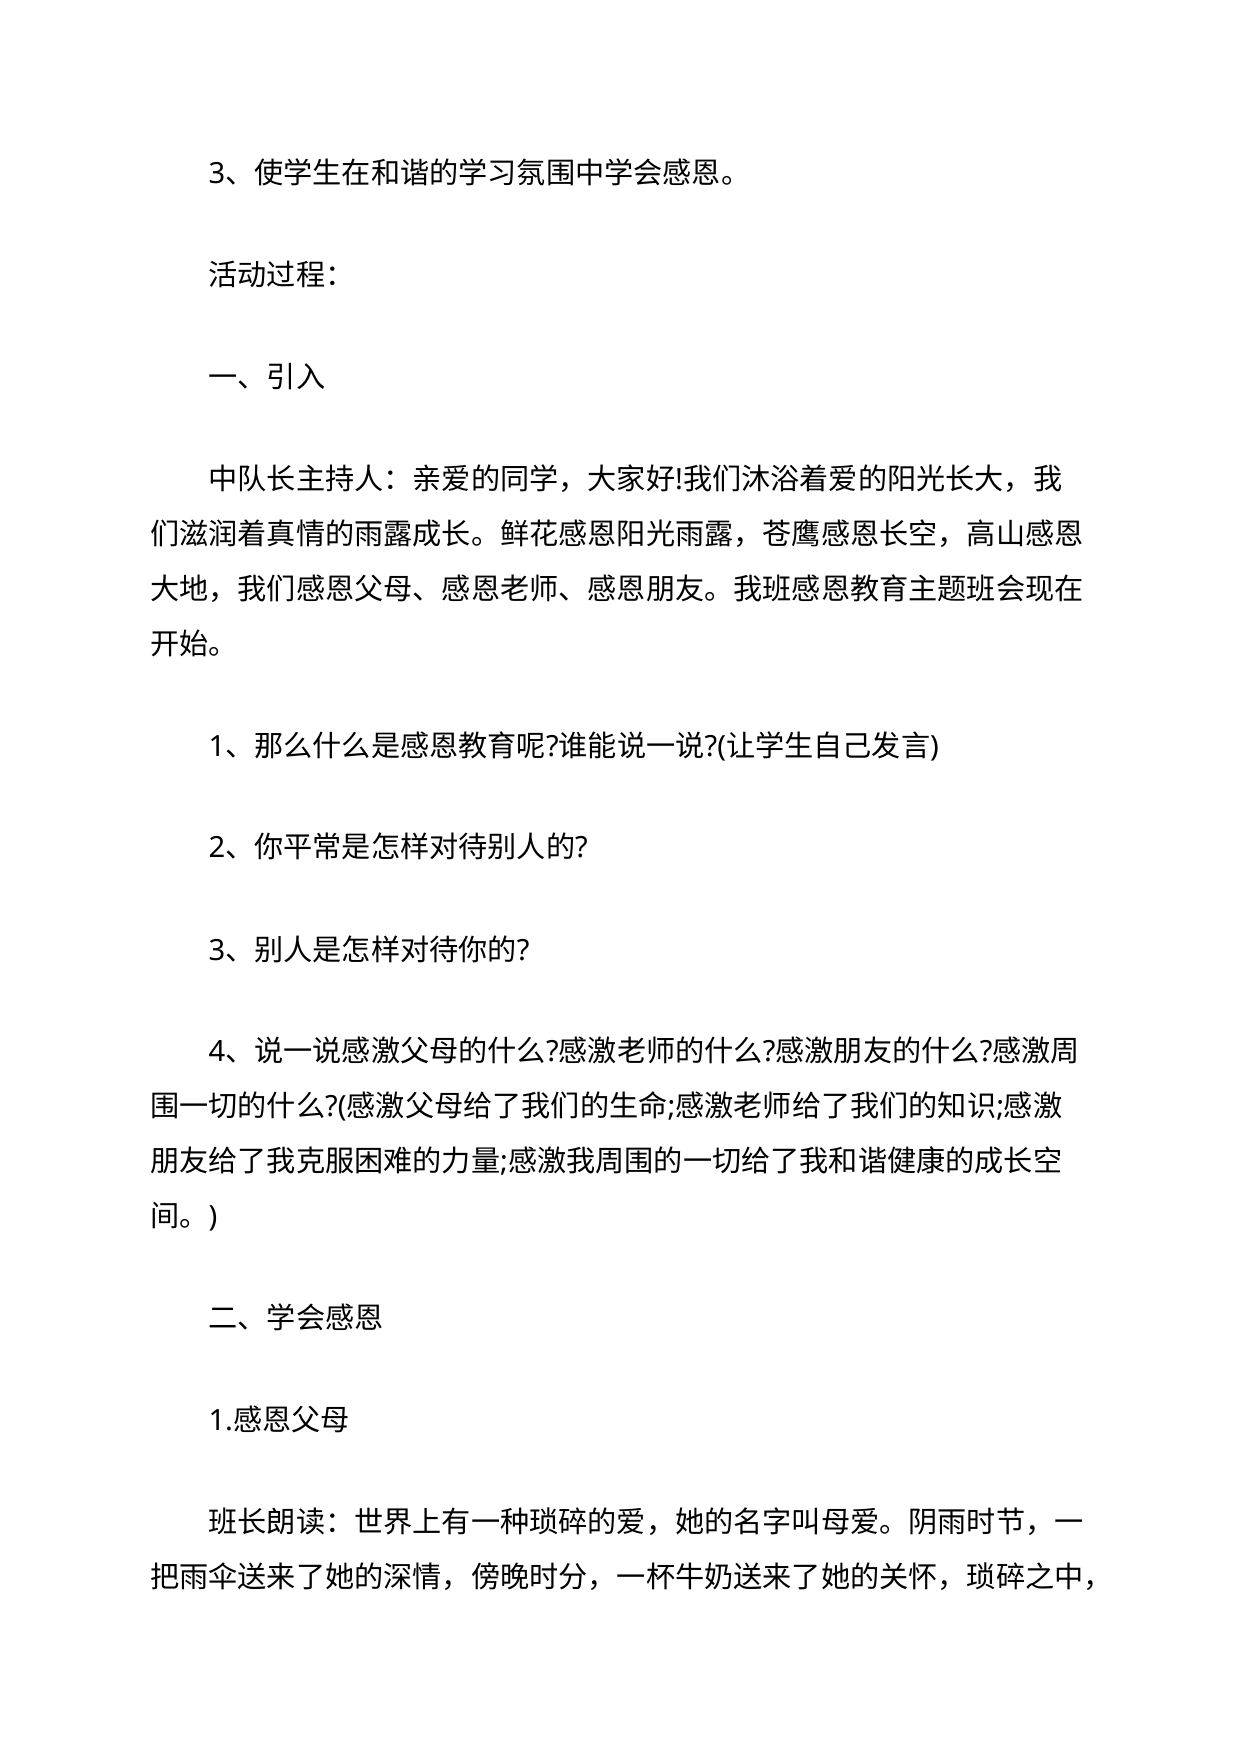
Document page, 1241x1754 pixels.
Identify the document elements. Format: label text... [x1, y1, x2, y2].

text 3、别人是怎样对待你的? [150, 926, 1090, 968]
text 中队长主持人：亲爱的同学，大家好!我们沐浴着爱的阳光长大，我们滋润着真情的雨露成长。鲜花感恩阳光雨露，苍鹰感恩长空，高山感恩大地，我们感恩父母、感恩老师、感恩朋友。我班感恩教育主题班会现在开始。 [150, 456, 1090, 663]
text 一、引入 [150, 354, 1090, 396]
text 活动过程： [150, 252, 1090, 294]
text 4、说一说感激父母的什么?感激老师的什么?感激朋友的什么?感激周围一切的什么?(感激父母给了我们的生命;感激老师给了我们的知识;感激朋友给了我克服困难的力量;感激我周围的一切给了我和谐健康的成长空间。) [150, 1028, 1090, 1235]
text 3、使学生在和谐的学习氛围中学会感恩。 [150, 150, 1090, 192]
text 1.感恩父母 [150, 1397, 1090, 1439]
text 2、你平常是怎样对待别人的? [150, 824, 1090, 866]
text 二、学会感恩 [150, 1295, 1090, 1337]
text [150, 1499, 1090, 1596]
text 1、那么什么是感恩教育呢?谁能说一说?(让学生自己发言) [150, 722, 1090, 764]
